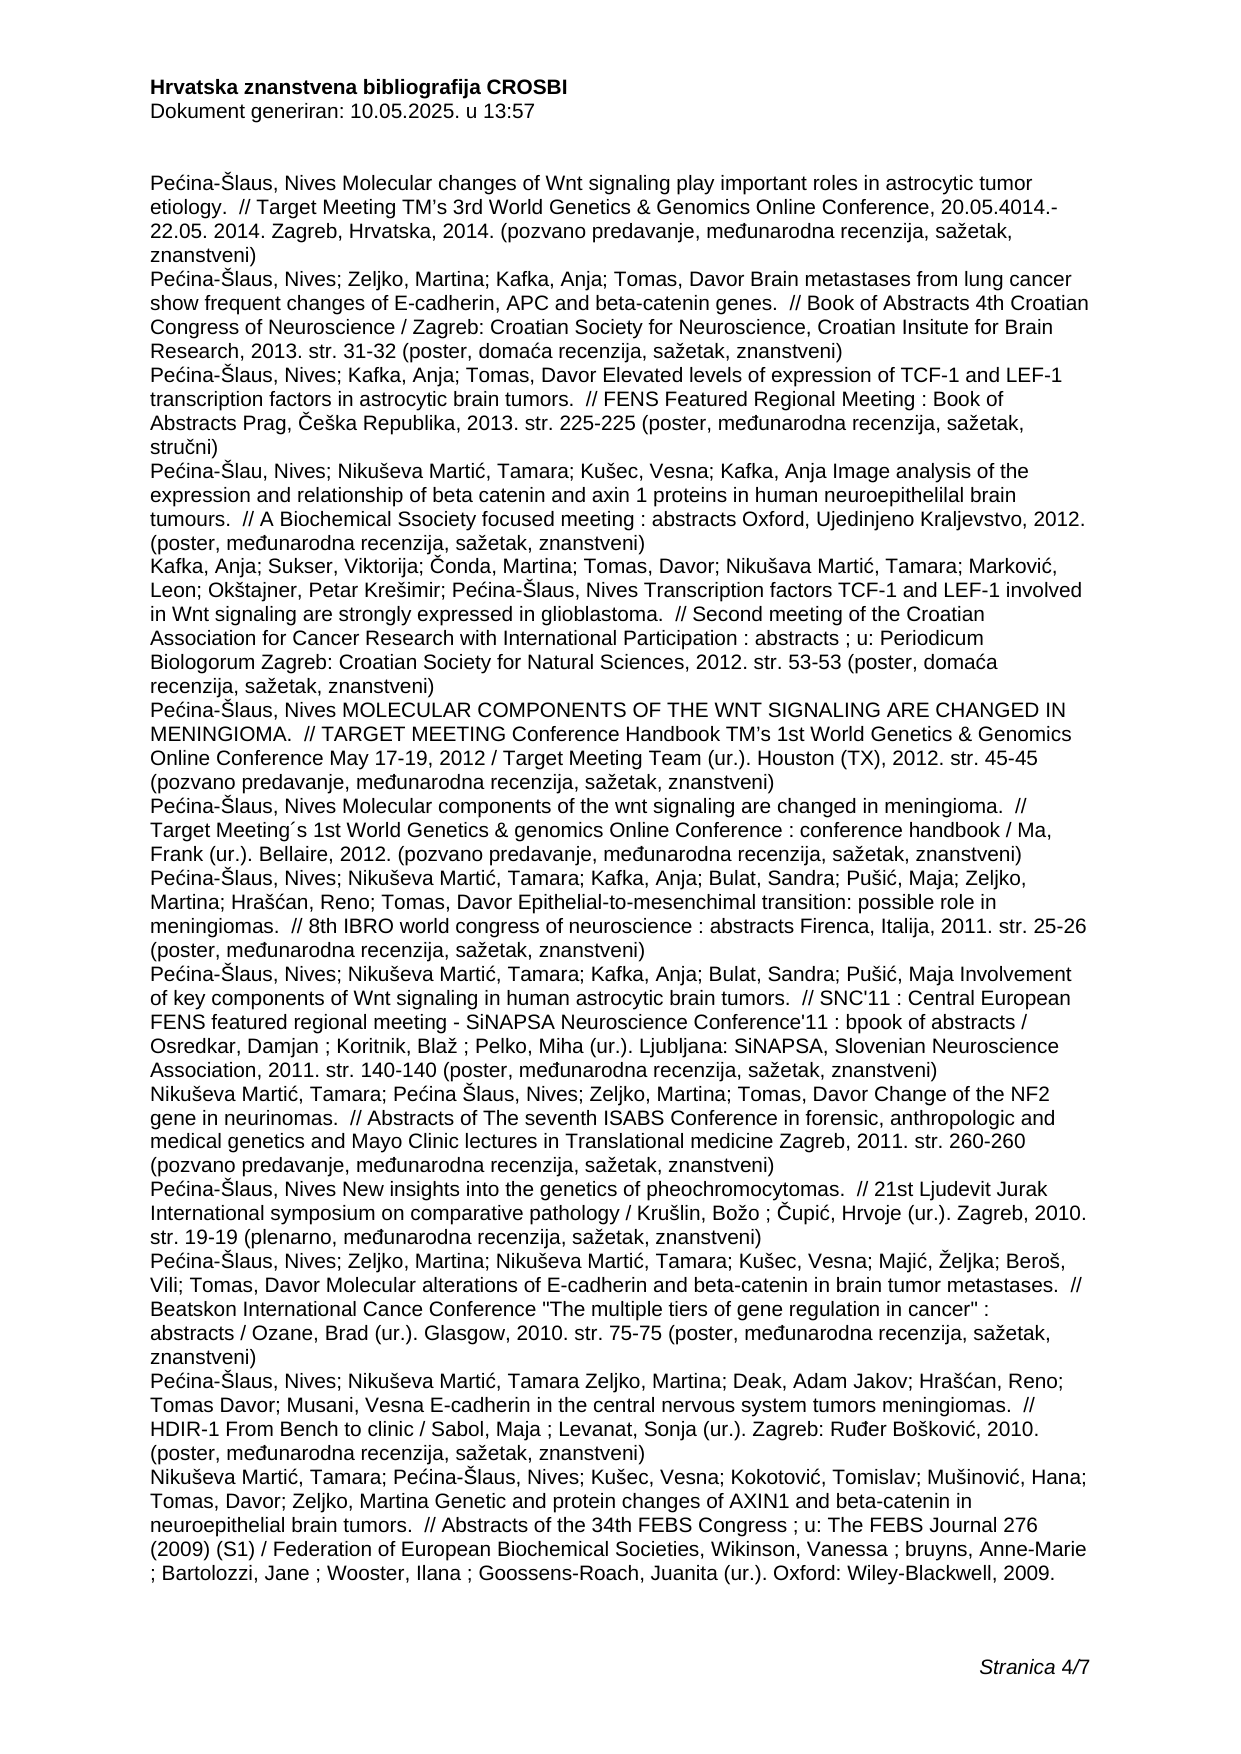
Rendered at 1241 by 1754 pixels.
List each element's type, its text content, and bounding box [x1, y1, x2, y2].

text Pećina-Šlaus, Nives; Nikuševa Martić, Tamara Zeljko, Martina; Deak, Adam Jakov; Hrašćan, Reno; Tomas Davor; Musani, Vesna [150, 1369, 1090, 1465]
text Pećina-Šlaus, Nives; Nikuševa Martić, Tamara; Kafka, Anja; Bulat, Sandra; Pušić, Maja; Zeljko, Martina; Hrašćan, Reno; Tomas, Davor [150, 866, 1090, 962]
text Nikuševa Martić, Tamara; Pećina Šlaus, Nives; Zeljko, Martina; Tomas, Davor [150, 1081, 1090, 1177]
text Pećina-Šlaus, Nives [150, 1177, 1090, 1249]
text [150, 1465, 1090, 1584]
text Kafka, Anja; Sukser, Viktorija; Čonda, Martina; Tomas, Davor; Nikušava Martić, Tamara; Marković, Leon; Okštajner, Petar Krešimir; Pećina-Šlaus, Nives [150, 554, 1090, 698]
text Pećina-Šlaus, Nives; Nikuševa Martić, Tamara; Kafka, Anja; Bulat, Sandra; Pušić, Maja [150, 962, 1090, 1081]
text Pećina-Šlau, Nives; Nikuševa Martić, Tamara; Kušec, Vesna; Kafka, Anja [150, 458, 1090, 554]
text Pećina-Šlaus, Nives; Kafka, Anja; Tomas, Davor [150, 363, 1090, 458]
text Pećina-Šlaus, Nives [150, 698, 1090, 794]
text Pećina-Šlaus, Nives; Zeljko, Martina; Nikuševa Martić, Tamara; Kušec, Vesna; Majić, Željka; Beroš, Vili; Tomas, Davor [150, 1249, 1090, 1369]
text Pećina-Šlaus, Nives; Zeljko, Martina; Kafka, Anja; Tomas, Davor [150, 267, 1090, 363]
text Pećina-Šlaus, Nives [150, 171, 1090, 267]
text Pećina-Šlaus, Nives [150, 794, 1090, 866]
